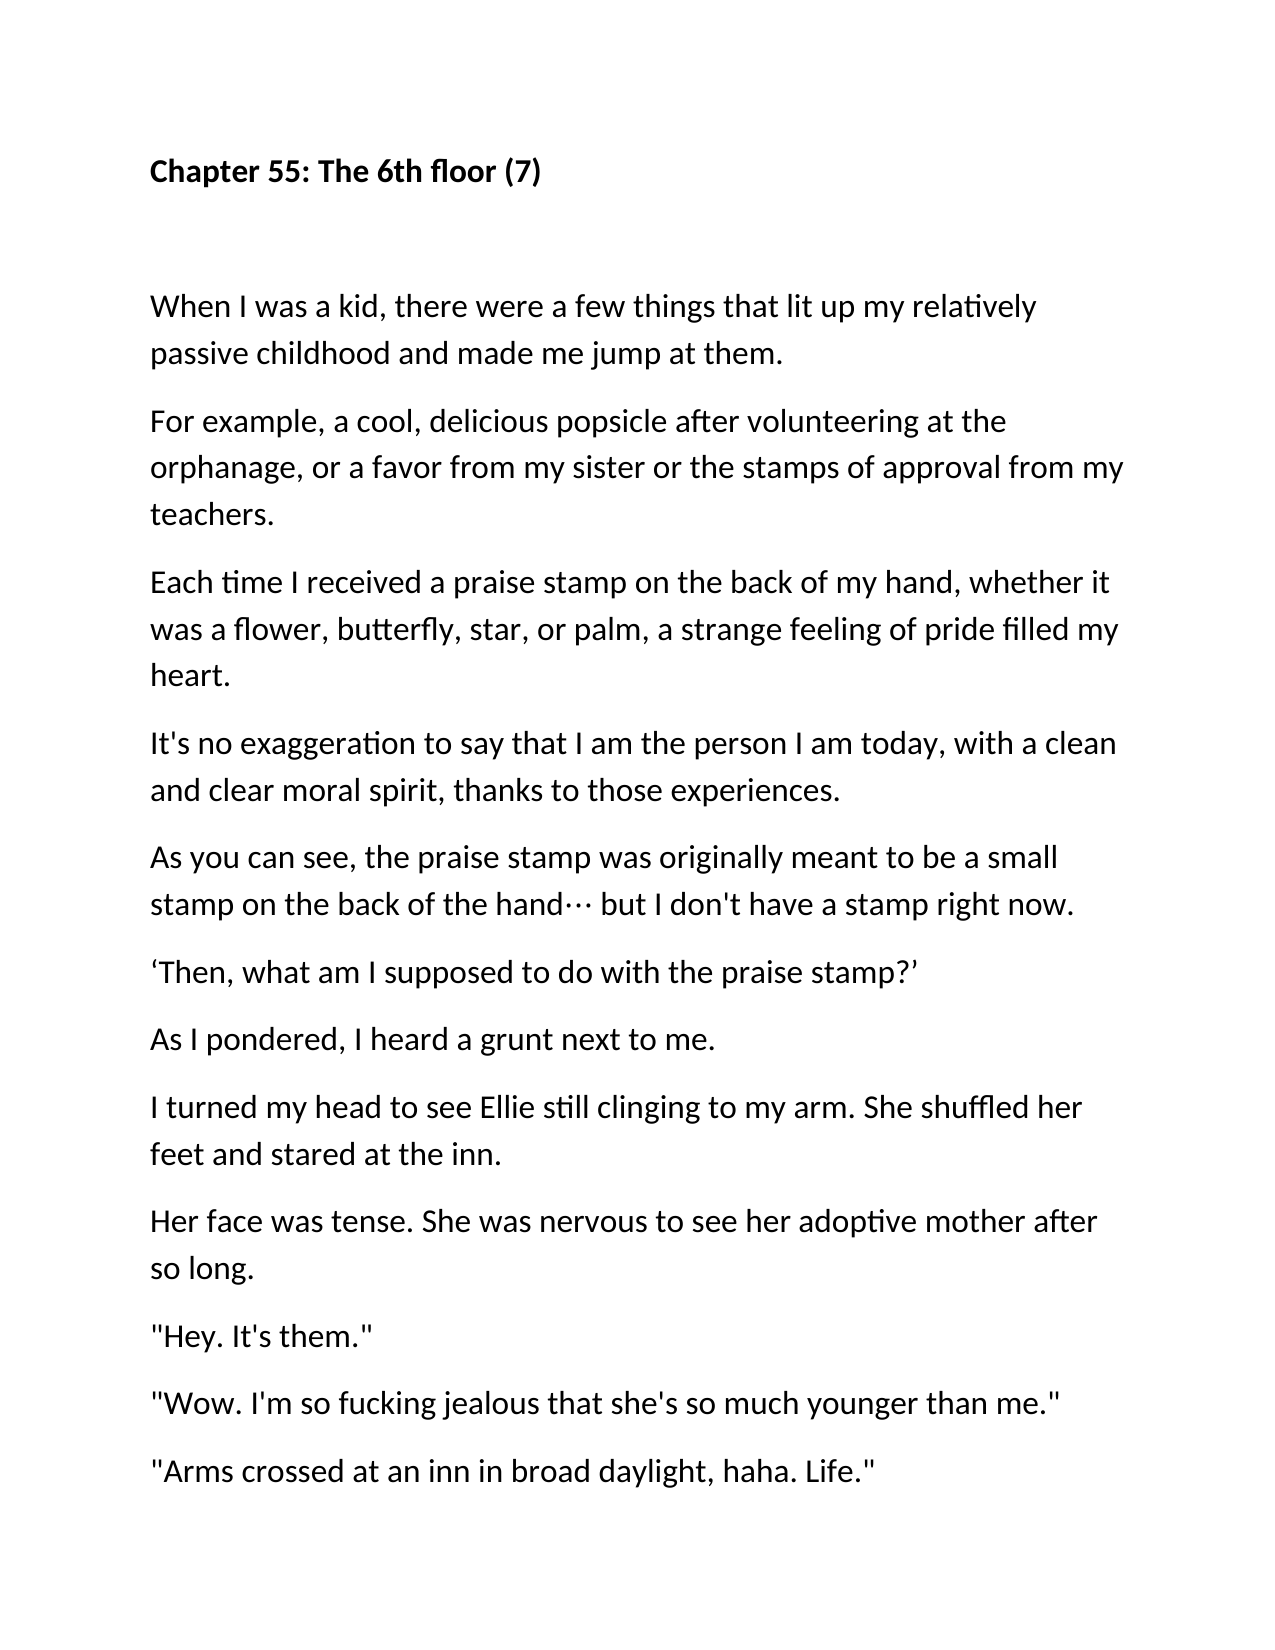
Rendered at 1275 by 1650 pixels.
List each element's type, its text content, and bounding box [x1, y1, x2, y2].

text As I pondered, I heard a grunt next to me. [150, 1018, 1125, 1059]
text Her face was tense. She was nervous to see her adoptive mother after so long. [150, 1200, 1125, 1288]
text When I was a kid, there were a few things that lit up my relatively passive childhood and made me jump at them. [150, 285, 1125, 373]
text "Arms crossed at an inn in broad daylight, haha. Life." [150, 1450, 1125, 1491]
text For example, a cool, delicious popsicle after volunteering at the orphanage, or a favor from my sister or the stamps of approval from my teachers. [150, 399, 1125, 534]
text It's no exaggeration to say that I am the person I am today, with a clean and clear moral spirit, thanks to those experiences. [150, 722, 1125, 809]
text Each time I received a praise stamp on the back of my hand, whether it was a flower, butterfly, star, or palm, a strange feeling of pride filled my heart. [150, 561, 1125, 695]
text Chapter 55: The 6th floor (7) [150, 150, 1125, 191]
text As you can see, the praise stamp was originally meant to be a small stamp on the back of the hand⋯ but I don't have a stamp right now. [150, 836, 1125, 924]
text ‘Then, what am I supposed to do with the praise stamp?’ [150, 951, 1125, 991]
text "Hey. It's them." [150, 1314, 1125, 1355]
text I turned my head to see Ellie still clinging to my arm. She shuffled her feet and stared at the inn. [150, 1086, 1125, 1173]
text "Wow. I'm so fucking jealous that she's so much younger than me." [150, 1382, 1125, 1423]
